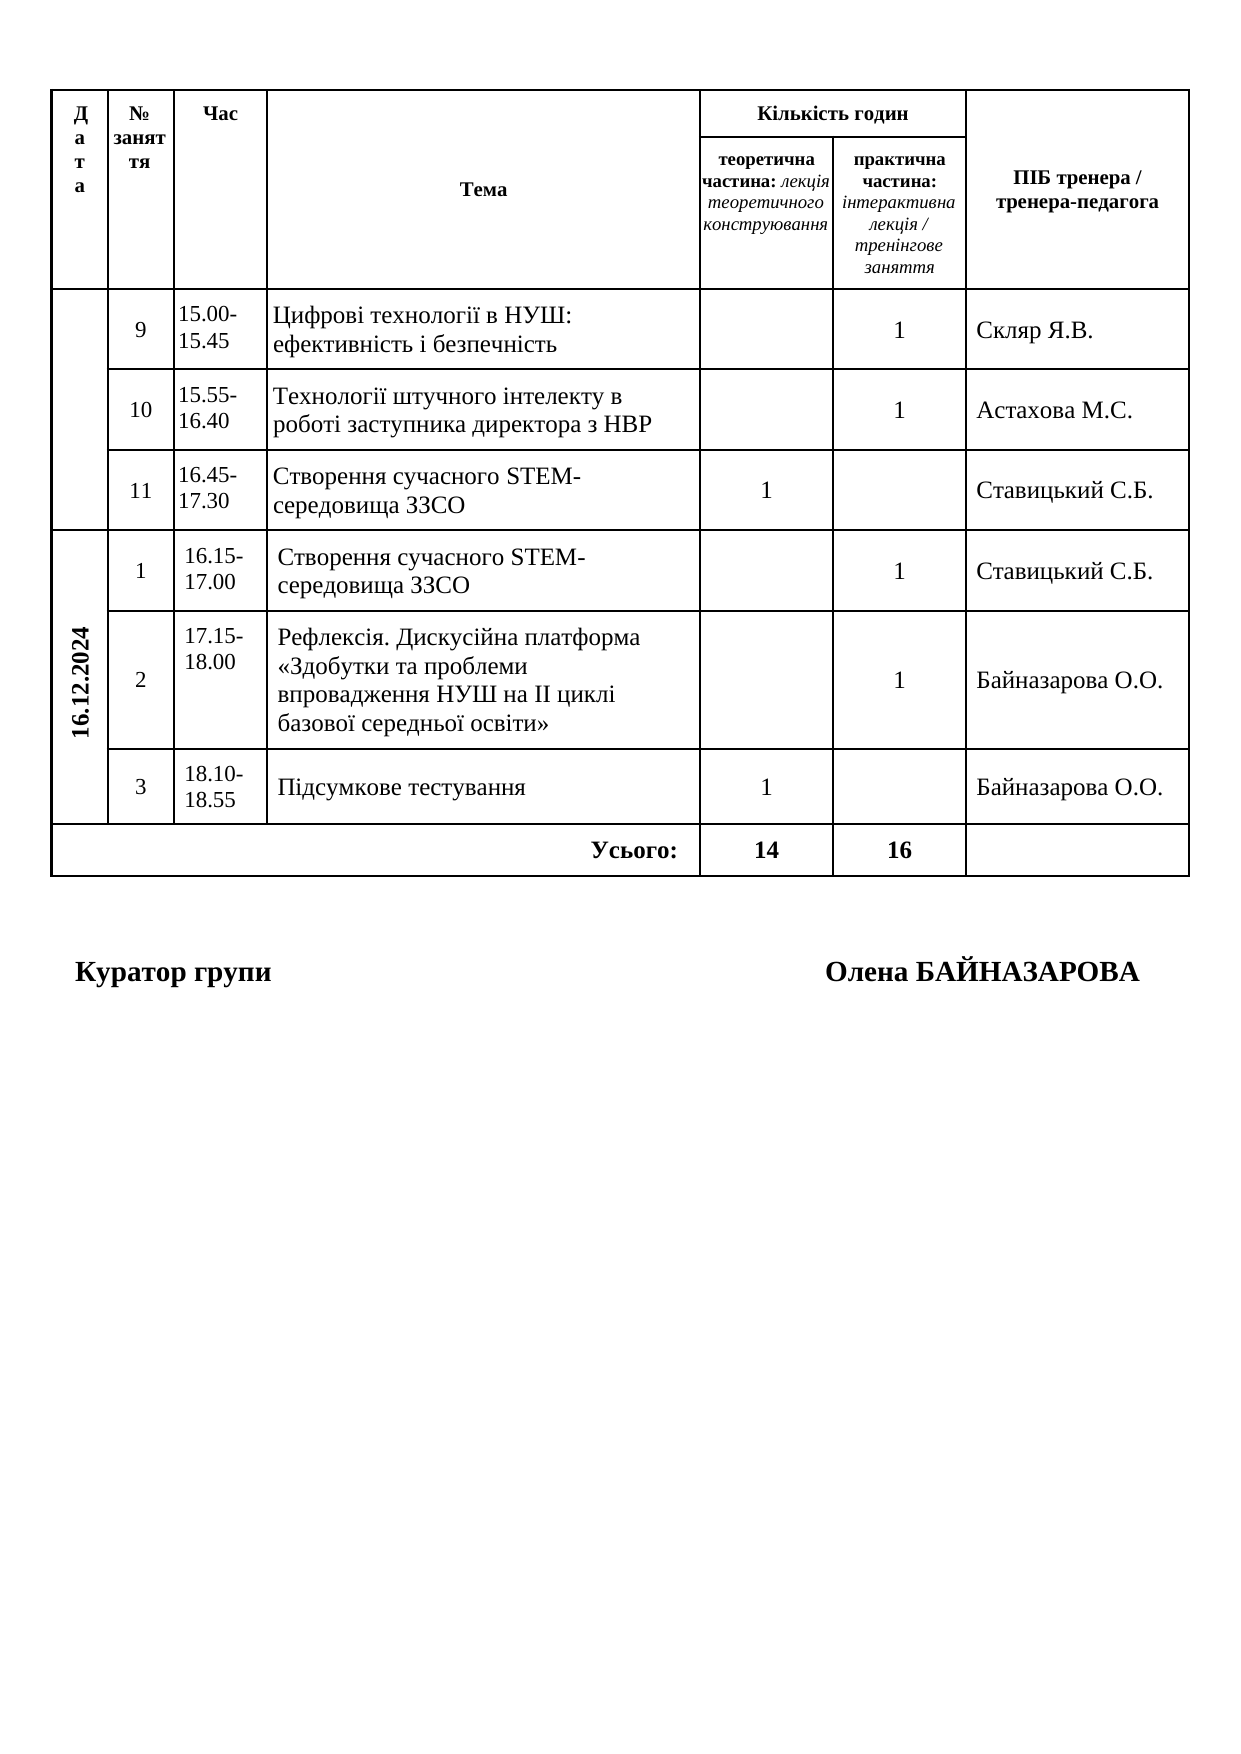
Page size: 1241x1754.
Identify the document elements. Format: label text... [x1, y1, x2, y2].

table_cell 1 [834, 612, 965, 747]
table_cell 10 [109, 370, 173, 449]
table_cell [834, 451, 965, 529]
table_cell Створення сучасного STEM-середовища ЗЗСО [268, 531, 699, 609]
table_cell 3 [109, 750, 173, 823]
table_cell Астахова М.С. [967, 370, 1188, 449]
table_cell [701, 612, 832, 747]
table_header Кількість годин [701, 91, 965, 136]
table_cell 1 [834, 370, 965, 449]
table_cell 1 [701, 750, 832, 823]
table_cell Байназарова О.О. [967, 612, 1188, 747]
table_header № заняття [109, 91, 173, 288]
table_cell Байназарова О.О. [967, 750, 1188, 823]
table_cell 16.45-17.30 [175, 451, 266, 529]
table_cell [701, 531, 832, 609]
table_cell 1 [834, 531, 965, 609]
table_cell Ставицький С.Б. [967, 451, 1188, 529]
table_header Дата [53, 91, 107, 288]
text Куратор групи Олена БАЙНАЗАРОВА [75, 954, 1165, 987]
table_cell 1 [834, 290, 965, 368]
table_cell Скляр Я.В. [967, 290, 1188, 368]
table_cell Рефлексія. Дискусійна платформа «Здобутки та проблеми впровадження НУШ на ІІ циклі базової середньої освіти» [268, 612, 699, 747]
table_cell 2 [109, 612, 173, 747]
table_cell [701, 290, 832, 368]
table_cell [834, 750, 965, 823]
table_cell Технології штучного інтелекту в роботі заступника директора з НВР [268, 370, 699, 449]
table_cell 16.15- 17.00 [175, 531, 266, 609]
table_header ПІБ тренера / тренера-педагога [967, 91, 1188, 288]
table_cell теоретична частина: лекція теоретичного конструювання [701, 138, 832, 288]
table_cell Створення сучасного STEM-середовища ЗЗСО [268, 451, 699, 529]
table_cell Усього: [53, 825, 699, 875]
table_cell 15.55- 16.40 [175, 370, 266, 449]
table_header Тема [268, 91, 699, 288]
table_cell практична частина: інтерактивна лекція / тренінгове заняття [834, 138, 965, 288]
table_cell 16 [834, 825, 965, 875]
table_cell [701, 370, 832, 449]
table_cell 15.00- 15.45 [175, 290, 266, 368]
table_header Час [175, 91, 266, 288]
table_cell 9 [109, 290, 173, 368]
table_cell [967, 825, 1188, 875]
table_cell 1 [701, 451, 832, 529]
table_cell 1 [109, 531, 173, 609]
table_cell 16.12.2024 [53, 531, 107, 823]
table_cell 14 [701, 825, 832, 875]
table_cell Ставицький С.Б. [967, 531, 1188, 609]
table_cell 17.15- 18.00 [175, 612, 266, 747]
table_cell 18.10- 18.55 [175, 750, 266, 823]
table_cell 11 [109, 451, 173, 529]
table_cell Цифрові технології в НУШ: ефективність і безпечність [268, 290, 699, 368]
table_cell Підсумкове тестування [268, 750, 699, 823]
